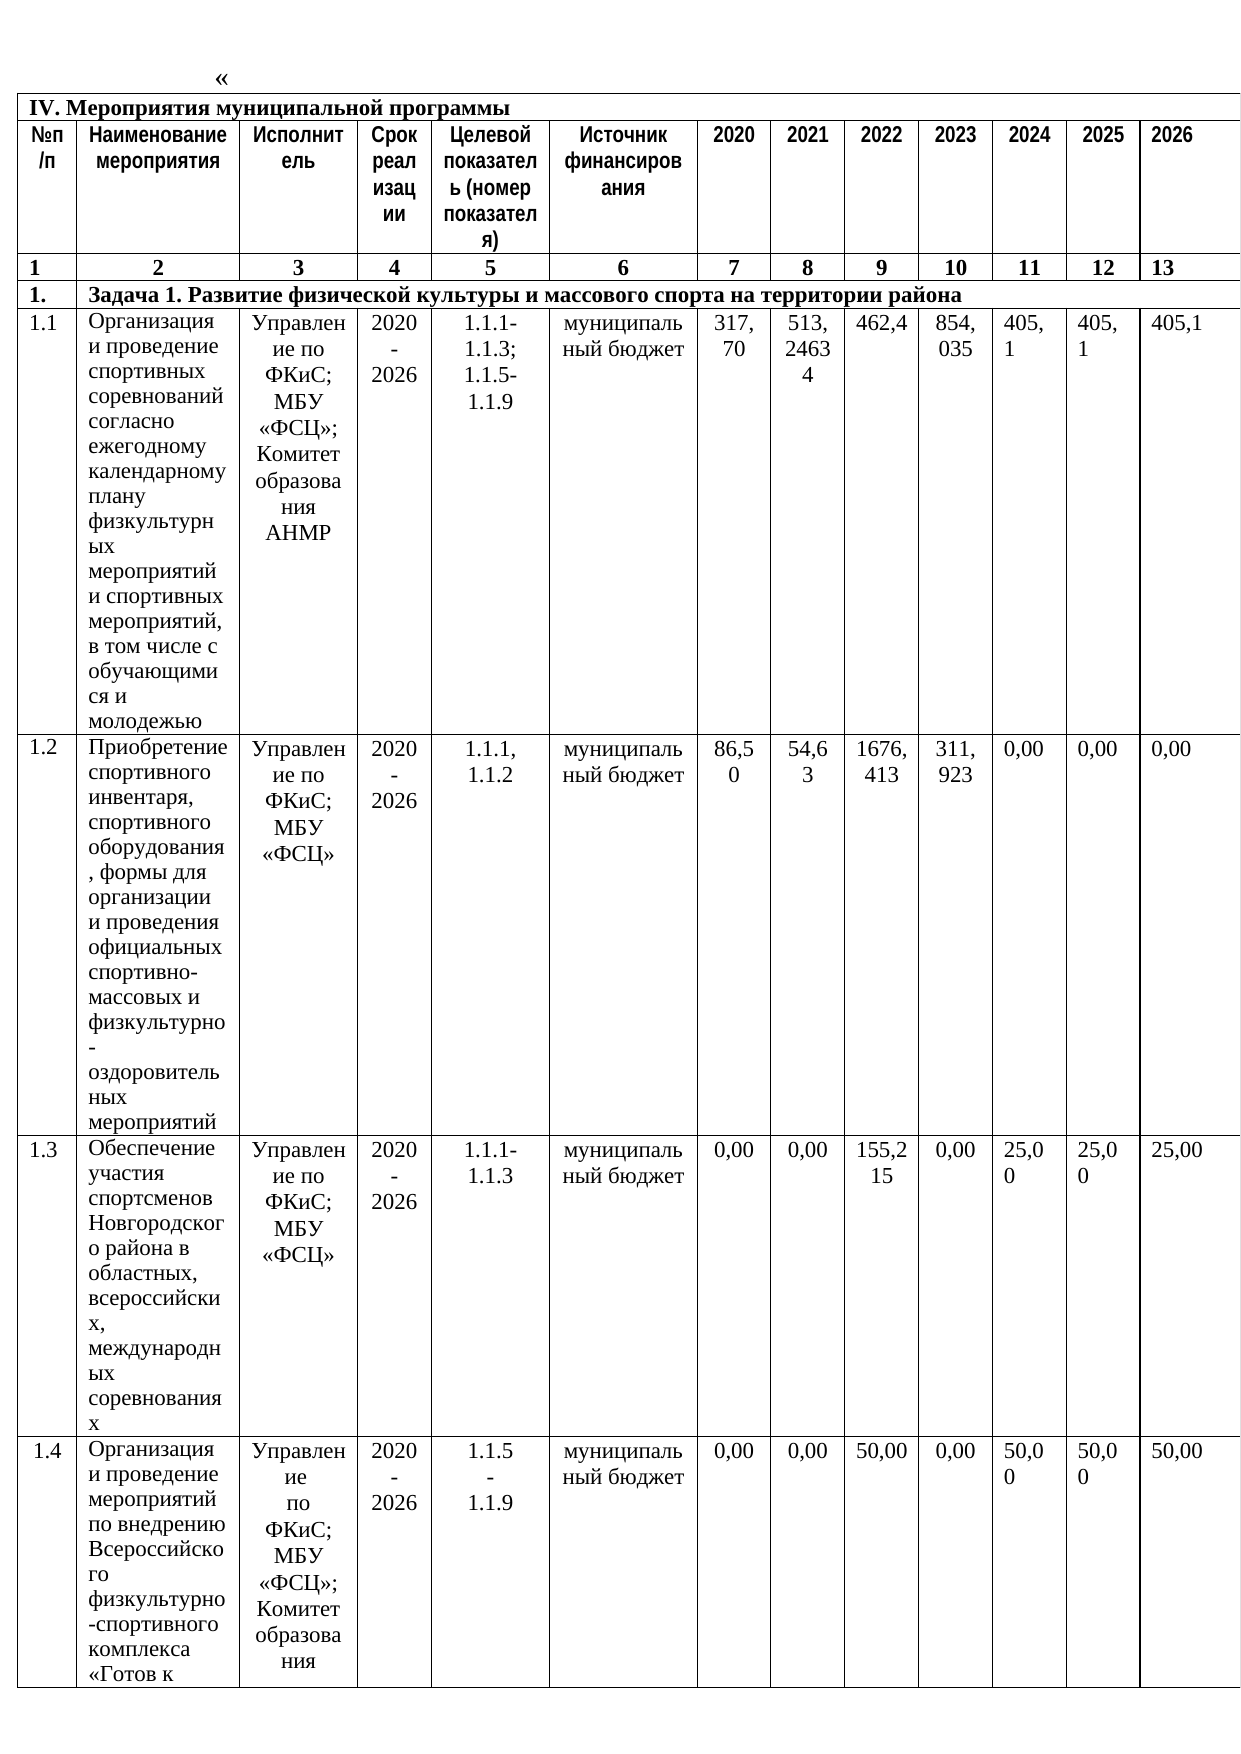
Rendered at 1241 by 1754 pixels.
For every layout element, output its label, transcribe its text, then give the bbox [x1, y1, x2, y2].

table_cell 50,00 [993, 1437, 1066, 1687]
table_cell 513,24634 [771, 309, 844, 734]
table_cell 1 [18, 254, 76, 280]
table_cell 50,00 [1067, 1437, 1139, 1687]
table_cell 6 [550, 254, 697, 280]
table_cell 2021 [771, 121, 844, 253]
table_cell 25,00 [1141, 1136, 1240, 1436]
table_cell 86,50 [698, 735, 770, 1135]
table_cell 0,00 [919, 1136, 992, 1436]
table_cell 155,215 [845, 1136, 918, 1436]
table_cell 0,00 [698, 1437, 770, 1687]
table_cell 311,923 [919, 735, 992, 1135]
table_cell 0,00 [1141, 735, 1240, 1135]
table_cell Наименование мероприятия [77, 121, 239, 253]
table_cell 9 [845, 254, 918, 280]
table_cell 2020-2026 [358, 1136, 431, 1436]
table_cell 405,1 [1067, 309, 1139, 734]
table_cell 54,63 [771, 735, 844, 1135]
table_cell Управление по ФКиС; МБУ «ФСЦ» [240, 1136, 357, 1436]
table_cell 0,00 [919, 1437, 992, 1687]
table_cell 11 [993, 254, 1066, 280]
table_cell 2023 [919, 121, 992, 253]
table_cell 1.1.1, 1.1.2 [432, 735, 549, 1135]
table_cell 0,00 [771, 1437, 844, 1687]
table_cell 1676,413 [845, 735, 918, 1135]
table_cell 1.2 [18, 735, 76, 1135]
table_cell 2020 [698, 121, 770, 253]
table_cell Организация и проведение спортивных соревнований согласно ежегодному календарному плану физкультурных мероприятий и спортивных мероприятий, в том числе с обучающимися и молодежью [77, 309, 239, 734]
table_cell №п/п [18, 121, 76, 253]
table_cell 8 [771, 254, 844, 280]
table_cell 317,70 [698, 309, 770, 734]
table_cell 25,00 [993, 1136, 1066, 1436]
table_header IV. Мероприятия муниципальной программы [18, 94, 1240, 120]
table_cell 2026 [1141, 121, 1240, 253]
table_cell 3 [240, 254, 357, 280]
table_cell Приобретение спортивного инвентаря, спортивного оборудования, формы для организации и проведения официальных спортивно-массовых и физкультурно-оздоровительных мероприятий [77, 735, 239, 1135]
table_cell муниципальный бюджет [550, 735, 697, 1135]
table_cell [550, 1437, 697, 1687]
table_cell 1.1.1-1.1.3 [432, 1136, 549, 1436]
table_cell 854,035 [919, 309, 992, 734]
table_cell 0,00 [698, 1136, 770, 1436]
table_cell 4 [358, 254, 431, 280]
table_cell 2022 [845, 121, 918, 253]
table_cell 1. [18, 281, 76, 308]
table_cell 2 [77, 254, 239, 280]
table_cell 405,1 [1141, 309, 1240, 734]
table_cell 10 [919, 254, 992, 280]
table_cell муниципальный бюджет [550, 309, 697, 734]
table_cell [77, 1437, 239, 1687]
table_cell Обеспечение участия спортсменов Новгородского района в областных, всероссийских, международных соревнованиях [77, 1136, 239, 1436]
table_cell Целевой показатель (номер показателя) [432, 121, 549, 253]
table_cell 0,00 [993, 735, 1066, 1135]
table_cell 2024 [993, 121, 1066, 253]
table_cell 5 [432, 254, 549, 280]
table_cell муниципальный бюджет [550, 1136, 697, 1436]
table_cell Управление по ФКиС; МБУ «ФСЦ»; Комитет образования АНМР [240, 309, 357, 734]
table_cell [240, 1437, 357, 1687]
table_cell 12 [1067, 254, 1139, 280]
table_cell 13 [1141, 254, 1240, 280]
table_cell 1.1.5 - 1.1.9 [432, 1437, 549, 1687]
table_cell 2020-2026 [358, 735, 431, 1135]
table_cell 0,00 [771, 1136, 844, 1436]
table_cell 25,00 [1067, 1136, 1139, 1436]
table_cell 7 [698, 254, 770, 280]
table_cell Источник финансирования [550, 121, 697, 253]
table_cell Исполнитель [240, 121, 357, 253]
table_cell 462,4 [845, 309, 918, 734]
table_cell Управление по ФКиС; МБУ «ФСЦ» [240, 735, 357, 1135]
table_cell Задача 1. Развитие физической культуры и массового спорта на территории района [77, 281, 1240, 308]
table_cell 1.4 [18, 1437, 76, 1687]
text « [214, 59, 1152, 93]
table_cell 1.1 [18, 309, 76, 734]
table_cell Срок реализации [358, 121, 431, 253]
table_cell 405,1 [993, 309, 1066, 734]
table_cell 1.3 [18, 1136, 76, 1436]
table_cell 2025 [1067, 121, 1139, 253]
table_cell 1.1.1- 1.1.3; 1.1.5- 1.1.9 [432, 309, 549, 734]
table_cell 2020-2026 [358, 309, 431, 734]
table_cell 50,00 [1141, 1437, 1240, 1687]
table_cell 2020-2026 [358, 1437, 431, 1687]
table_cell 0,00 [1067, 735, 1139, 1135]
table_cell 50,00 [845, 1437, 918, 1687]
